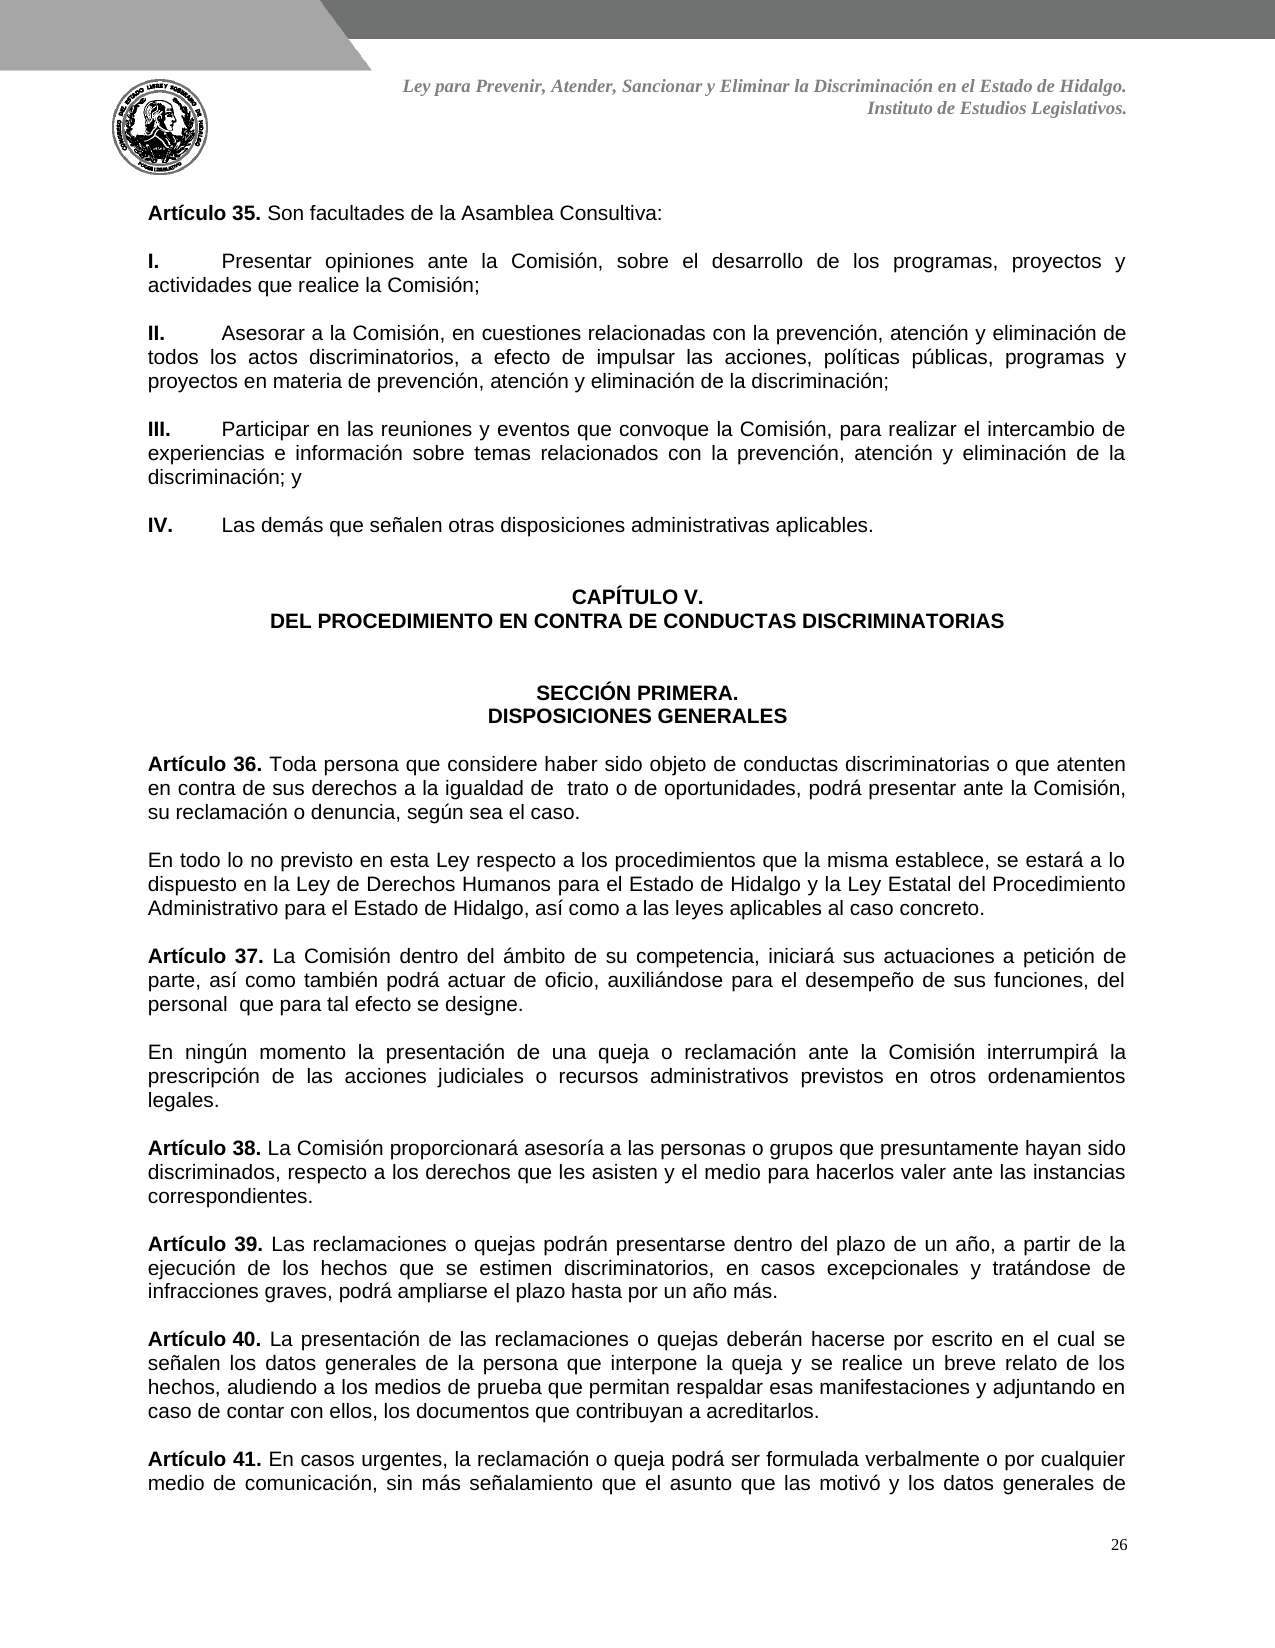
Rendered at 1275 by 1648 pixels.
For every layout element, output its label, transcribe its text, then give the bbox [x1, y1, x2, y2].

text CAPÍTULO V. [148, 584, 1127, 608]
text Artículo 40. La presentación de las reclamaciones o quejas deberán hacerse por escrito en el cual se señalen los datos generales de la persona que interpone la queja y se realice un breve relato de los hechos, aludiendo a los medios de prueba que permitan respaldar esas manifestaciones y adjuntando en caso de contar con ellos, los documentos que contribuyan a acreditarlos. [148, 1327, 1127, 1423]
text DISPOSICIONES GENERALES [148, 704, 1127, 728]
list Participar en las reuniones y eventos que convoque la Comisión, para realizar el intercambio de experiencias e información sobre temas relacionados con la prevención, atención y eliminación de la discriminación; y [148, 417, 1127, 489]
text Artículo 39. Las reclamaciones o quejas podrán presentarse dentro del plazo de un año, a partir de la ejecución de los hechos que se estimen discriminatorios, en casos excepcionales y tratándose de infracciones graves, podrá ampliarse el plazo hasta por un año más. [148, 1231, 1127, 1303]
picture [0, 0, 1275, 177]
text Artículo 35. Son facultades de la Asamblea Consultiva: [148, 201, 1127, 225]
text SECCIÓN PRIMERA. [148, 680, 1127, 704]
list Presentar opiniones ante la Comisión, sobre el desarrollo de los programas, proyectos y actividades que realice la Comisión; [148, 249, 1127, 297]
text En todo lo no previsto en esta Ley respecto a los procedimientos que la misma establece, se estará a lo dispuesto en la Ley de Derechos Humanos para el Estado de Hidalgo y la Ley Estatal del Procedimiento Administrativo para el Estado de Hidalgo, así como a las leyes aplicables al caso concreto. [148, 848, 1127, 920]
list Las demás que señalen otras disposiciones administrativas aplicables. [148, 513, 1127, 537]
text En ningún momento la presentación de una queja o reclamación ante la Comisión interrumpirá la prescripción de las acciones judiciales o recursos administrativos previstos en otros ordenamientos legales. [148, 1040, 1127, 1112]
text Artículo 38. La Comisión proporcionará asesoría a las personas o grupos que presuntamente hayan sido discriminados, respecto a los derechos que les asisten y el medio para hacerlos valer ante las instancias correspondientes. [148, 1136, 1127, 1207]
text DEL PROCEDIMIENTO EN CONTRA DE CONDUCTAS DISCRIMINATORIAS [148, 608, 1127, 632]
text Artículo 37. La Comisión dentro del ámbito de su competencia, iniciará sus actuaciones a petición de parte, así como también podrá actuar de oficio, auxiliándose para el desempeño de sus funciones, del personal que para tal efecto se designe. [148, 944, 1127, 1016]
list Asesorar a la Comisión, en cuestiones relacionadas con la prevención, atención y eliminación de todos los actos discriminatorios, a efecto de impulsar las acciones, políticas públicas, programas y proyectos en materia de prevención, atención y eliminación de la discriminación; [148, 321, 1127, 393]
text Artículo 36. Toda persona que considere haber sido objeto de conductas discriminatorias o que atenten en contra de sus derechos a la igualdad de trato o de oportunidades, podrá presentar ante la Comisión, su reclamación o denuncia, según sea el caso. [148, 752, 1127, 824]
